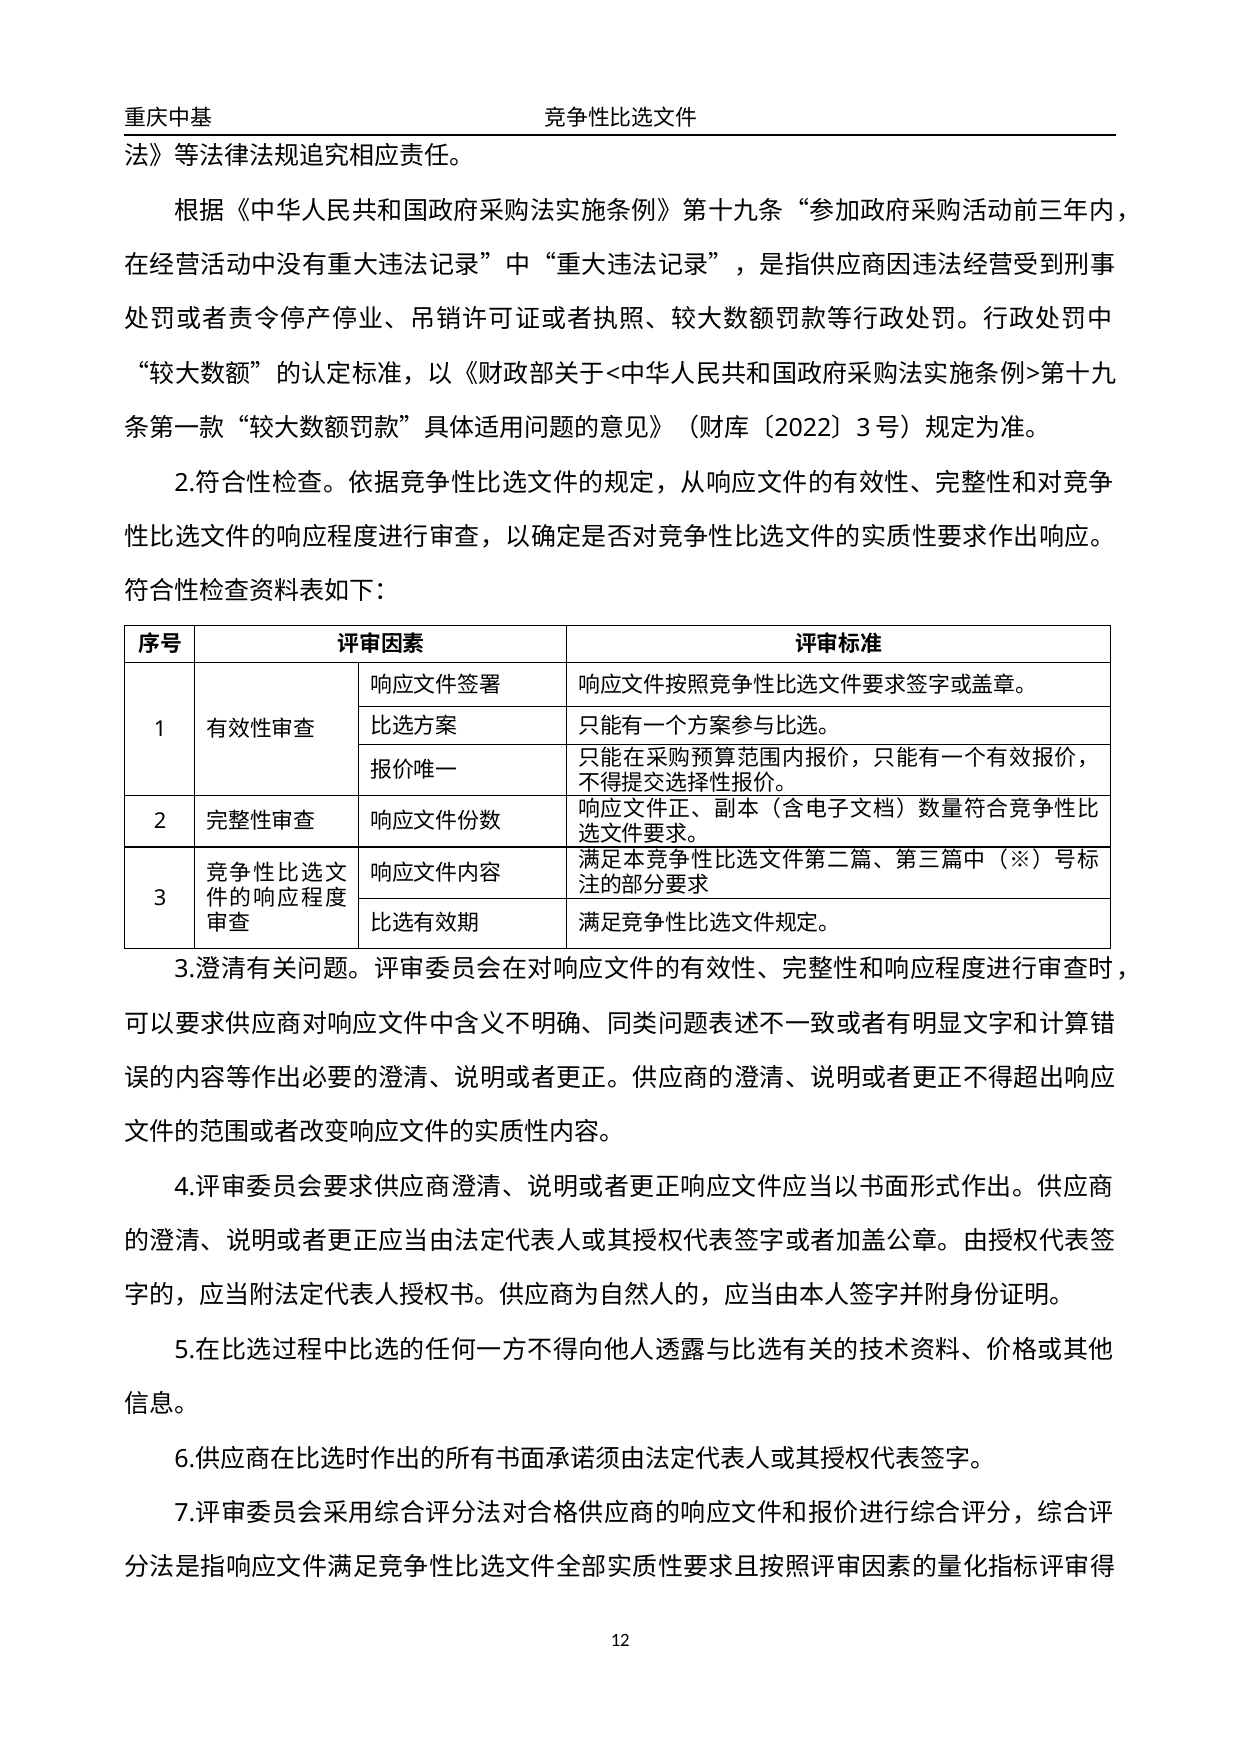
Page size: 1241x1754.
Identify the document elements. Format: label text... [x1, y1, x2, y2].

table_cell 1 [125, 663, 194, 795]
table_cell 有效性审查 [195, 663, 358, 795]
table_header 评审标准 [567, 626, 1110, 662]
table_cell 响应文件签署 [359, 663, 566, 706]
table_cell 满足本竞争性比选文件第二篇、第三篇中（※）号标注的部分要求 [567, 848, 1110, 897]
table_cell 完整性审查 [195, 796, 358, 846]
text 根据《中华人民共和国政府采购法实施条例》第十九条“参加政府采购活动前三年内，在经营活动中没有重大违法记录”中“重大违法记录”，是指供应商因违法经营受到刑事处罚或者责令停产停业、吊销许可证或者执照、较大数额罚款等行政处罚。行政处罚中“较大数额”的认定标准，以《财政部关于<中华人民共和国政府采购法实施条例>第十九条第一款“较大数额罚款”具体适用问题的意见》（财库〔2022〕3号）规定为准。 [124, 190, 1116, 444]
table_cell 响应文件按照竞争性比选文件要求签字或盖章。 [567, 663, 1110, 706]
table_cell 只能有一个方案参与比选。 [567, 707, 1110, 744]
table_cell 比选有效期 [359, 899, 566, 948]
table_cell 2 [125, 796, 194, 846]
table_cell 响应文件正、副本（含电子文档）数量符合竞争性比选文件要求。 [567, 796, 1110, 846]
table_cell 响应文件份数 [359, 796, 566, 846]
text 6.供应商在比选时作出的所有书面承诺须由法定代表人或其授权代表签字。 [124, 1438, 1116, 1474]
text 4.评审委员会要求供应商澄清、说明或者更正响应文件应当以书面形式作出。供应商的澄清、说明或者更正应当由法定代表人或其授权代表签字或者加盖公章。由授权代表签字的，应当附法定代表人授权书。供应商为自然人的，应当由本人签字并附身份证明。 [124, 1166, 1116, 1311]
text 2.符合性检查。依据竞争性比选文件的规定，从响应文件的有效性、完整性和对竞争性比选文件的响应程度进行审查，以确定是否对竞争性比选文件的实质性要求作出响应。符合性检查资料表如下： [124, 462, 1116, 607]
table_cell 报价唯一 [359, 745, 566, 795]
table_cell 满足竞争性比选文件规定。 [567, 899, 1110, 948]
table_header 序号 [125, 626, 194, 662]
text 3.澄清有关问题。评审委员会在对响应文件的有效性、完整性和响应程度进行审查时，可以要求供应商对响应文件中含义不明确、同类问题表述不一致或者有明显文字和计算错误的内容等作出必要的澄清、说明或者更正。供应商的澄清、说明或者更正不得超出响应文件的范围或者改变响应文件的实质性内容。 [124, 949, 1116, 1148]
table_cell 比选方案 [359, 707, 566, 744]
table_cell 响应文件内容 [359, 848, 566, 897]
table_cell 只能在采购预算范围内报价，只能有一个有效报价，不得提交选择性报价。 [567, 745, 1110, 795]
table_header 评审因素 [195, 626, 566, 662]
table_cell 竞争性比选文件的响应程度审查 [195, 848, 358, 948]
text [124, 1492, 1116, 1583]
text 5.在比选过程中比选的任何一方不得向他人透露与比选有关的技术资料、价格或其他信息。 [124, 1329, 1116, 1420]
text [124, 136, 1116, 172]
table_cell 3 [125, 848, 194, 948]
